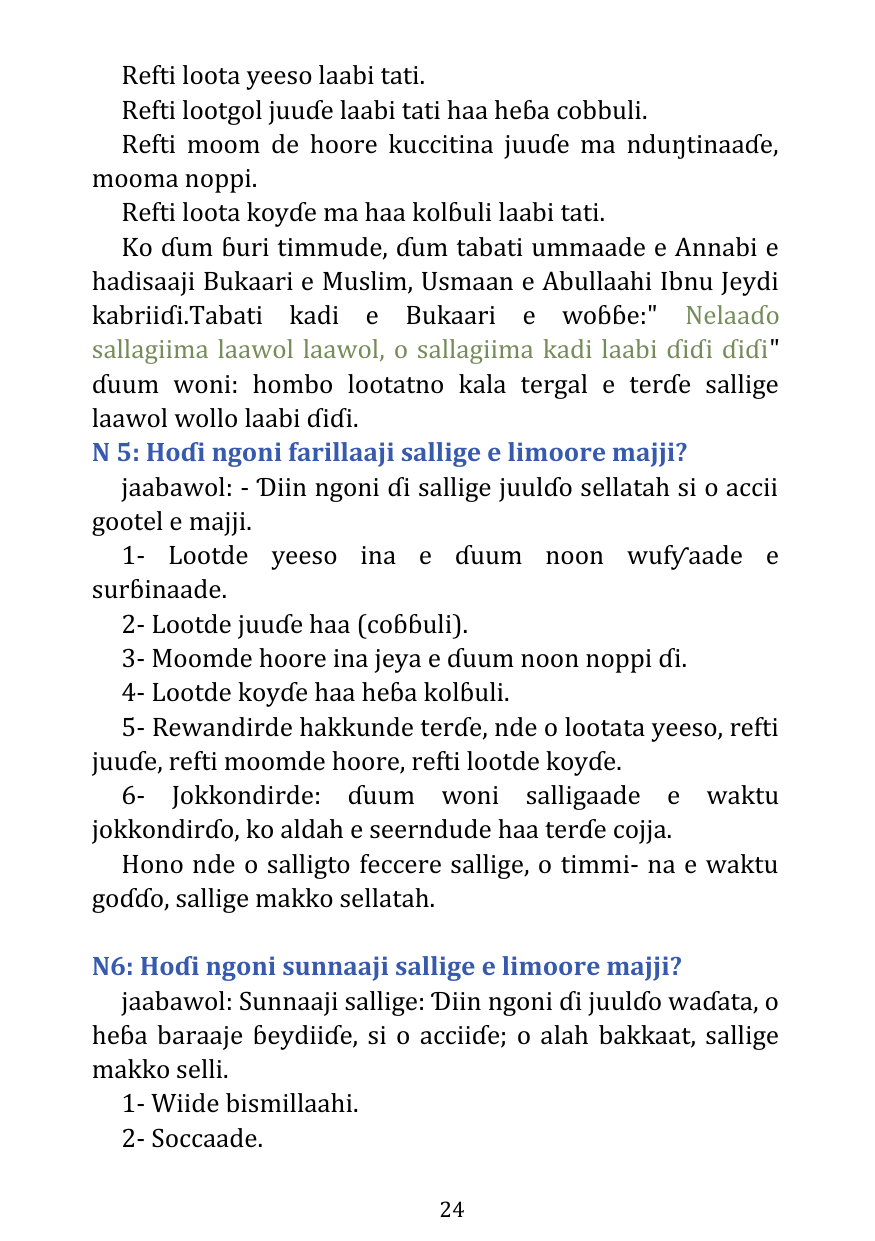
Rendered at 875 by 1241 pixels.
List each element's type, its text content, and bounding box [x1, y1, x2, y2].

subtitle N6: Hoɗi ngoni sunnaaji sallige e limoore majji? [92, 950, 779, 982]
text 2- Lootde juuɗe haa (coɓɓuli). [92, 607, 780, 639]
text Refti loota yeeso laabi tati. [92, 59, 780, 91]
text 3- Moomde hoore ina jeya e ɗuum noon noppi ɗi. [92, 642, 780, 673]
text Ko ɗum ɓuri timmude, ɗum tabati ummaade e Annabi e hadisaaji Bukaari e Muslim, Usmaan e Abullaahi Ibnu Jeydi kabriiɗi.Tabati kadi e Bukaari e woɓɓe:" Nelaaɗo sallagiima laawol laawol, o sallagiima kadi laabi ɗiɗi ɗiɗi" ɗuum woni: hombo lootatno kala tergal e terɗe sallige laawol wollo laabi ɗiɗi. [92, 230, 780, 433]
text 5- Rewandirde hakkunde terɗe, nde o lootata yeeso, refti juuɗe, refti moomde hoore, refti lootde koyɗe. [92, 710, 780, 776]
text 1- Wiide bismillaahi. [92, 1087, 779, 1119]
subtitle N 5: Hoɗi ngoni farillaaji sallige e limoore majji? [92, 436, 780, 468]
text 1- Lootde yeeso ina e ɗuum noon wufƴaade e surɓinaade. [92, 539, 780, 605]
text 6- Jokkondirde: ɗuum woni salligaade e waktu jokkondirɗo, ko aldah e seerndude haa terɗe cojja. [92, 779, 780, 845]
text jaabawol: - Ɗiin ngoni ɗi sallige juulɗo sellatah si o accii gootel e majji. [92, 470, 780, 536]
text jaabawol: Sunnaaji sallige: Ɗiin ngoni ɗi juulɗo waɗata, o heɓa baraaje ɓeydiiɗe, si o acciiɗe; o alah bakkaat, sallige makko selli. [92, 984, 779, 1085]
text Refti moom de hoore kuccitina juuɗe ma nduŋtinaaɗe, mooma noppi. [92, 128, 780, 194]
text 4- Lootde koyɗe haa heɓa kolɓuli. [92, 676, 780, 708]
text Hono nde o salligto feccere sallige, o timmi- na e waktu goɗɗo, sallige makko sellatah. [92, 847, 780, 913]
text Refti lootgol juuɗe laabi tati haa heɓa cobbuli. [92, 93, 780, 125]
text Refti loota koyɗe ma haa kolɓuli laabi tati. [92, 196, 780, 228]
text 2- Soccaade. [92, 1121, 779, 1153]
